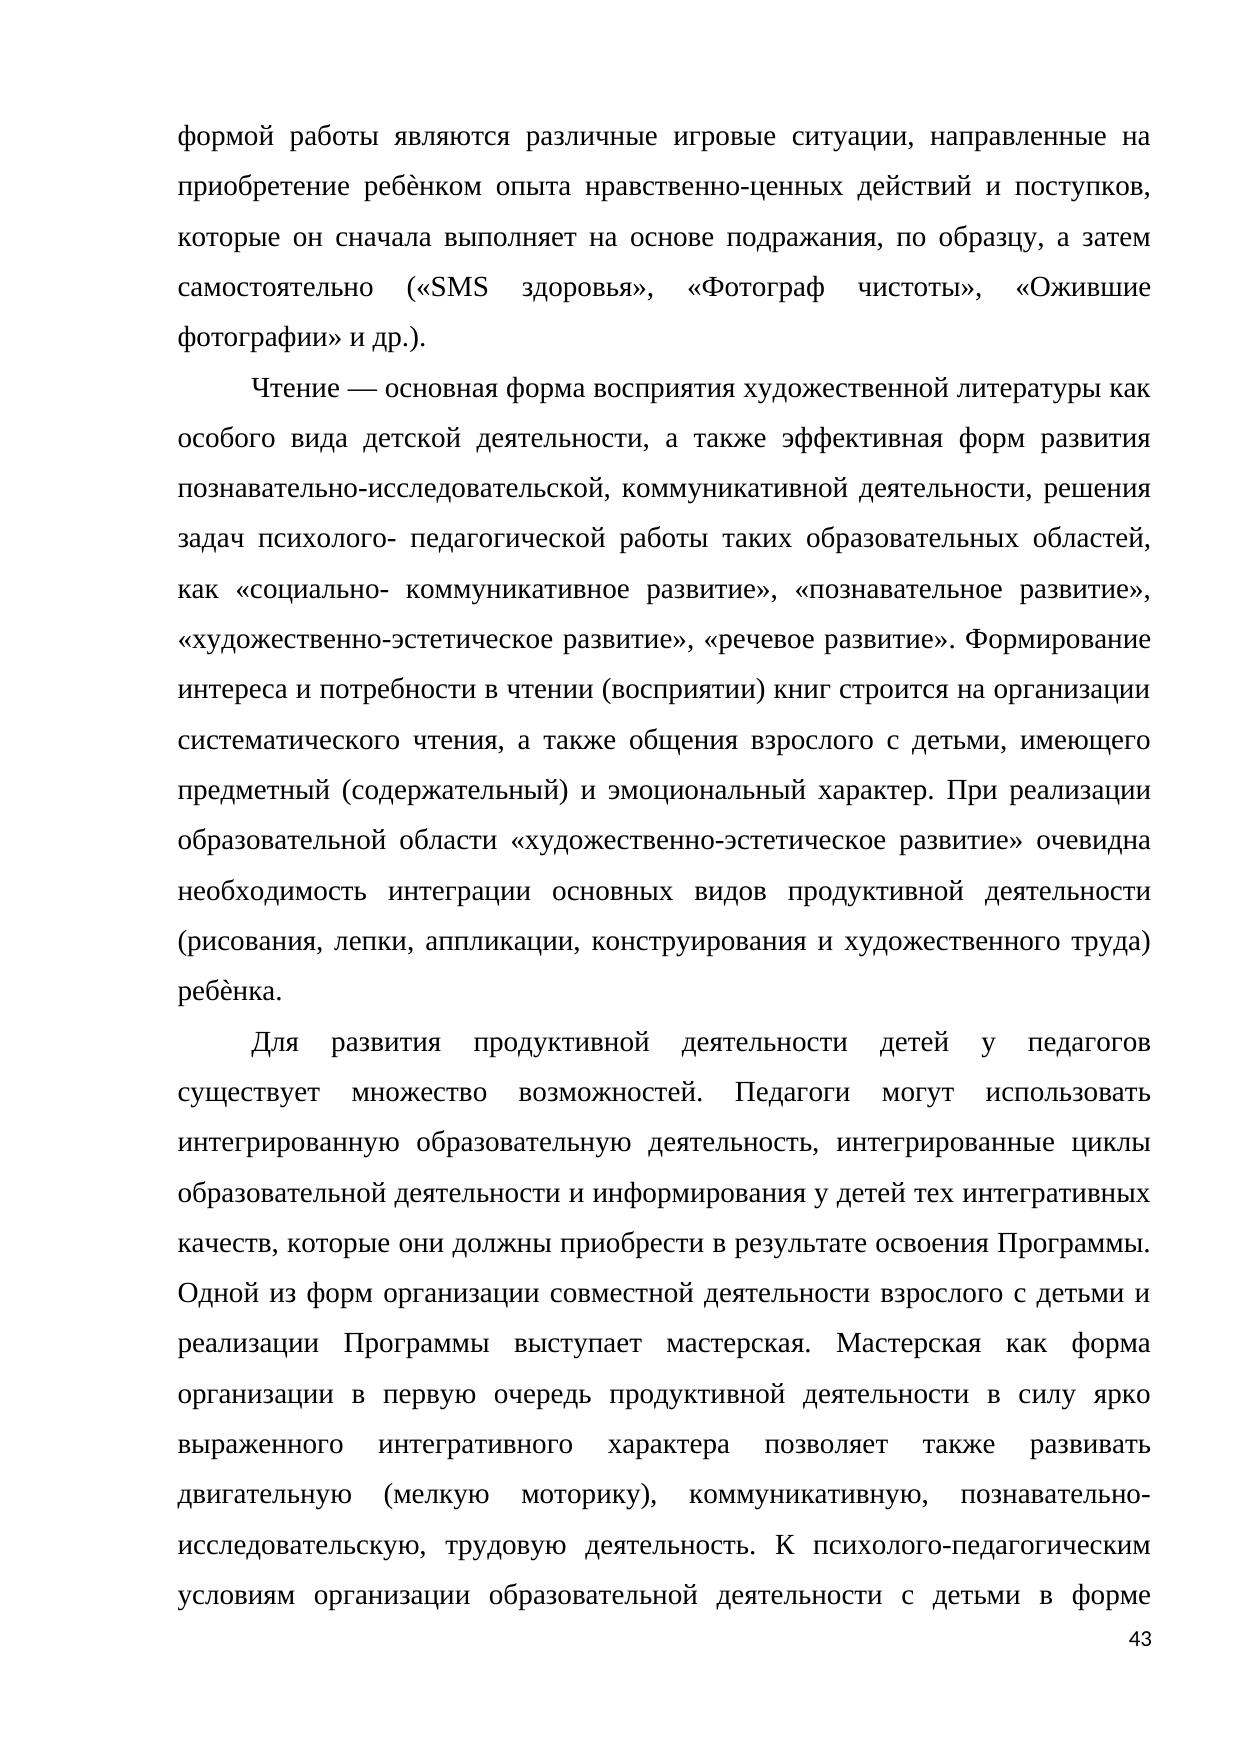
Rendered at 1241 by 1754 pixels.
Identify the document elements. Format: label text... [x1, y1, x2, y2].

text Чтение — основная форма восприятия художественной литературы как особого вида детской деятельности, а также эффективная форм развития познавательно-исследовательской, коммуникативной деятельности, решения задач психолого- педагогической работы таких образовательных областей, как «социально- коммуникативное развитие», «познавательное развитие», «художественно-эстетическое развитие», «речевое развитие». Формирование интереса и потребности в чтении (восприятии) книг строится на организации систематического чтения, а также общения взрослого с детьми, имеющего предметный (содержательный) и эмоциональный характер. При реализации образовательной области «художественно-эстетическое развитие» очевидна необходимость интеграции основных видов продуктивной деятельности (рисования, лепки, аппликации, конструирования и художественного труда) ребѐнка. [177, 370, 1152, 1007]
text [177, 118, 1152, 353]
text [177, 1024, 1152, 1611]
